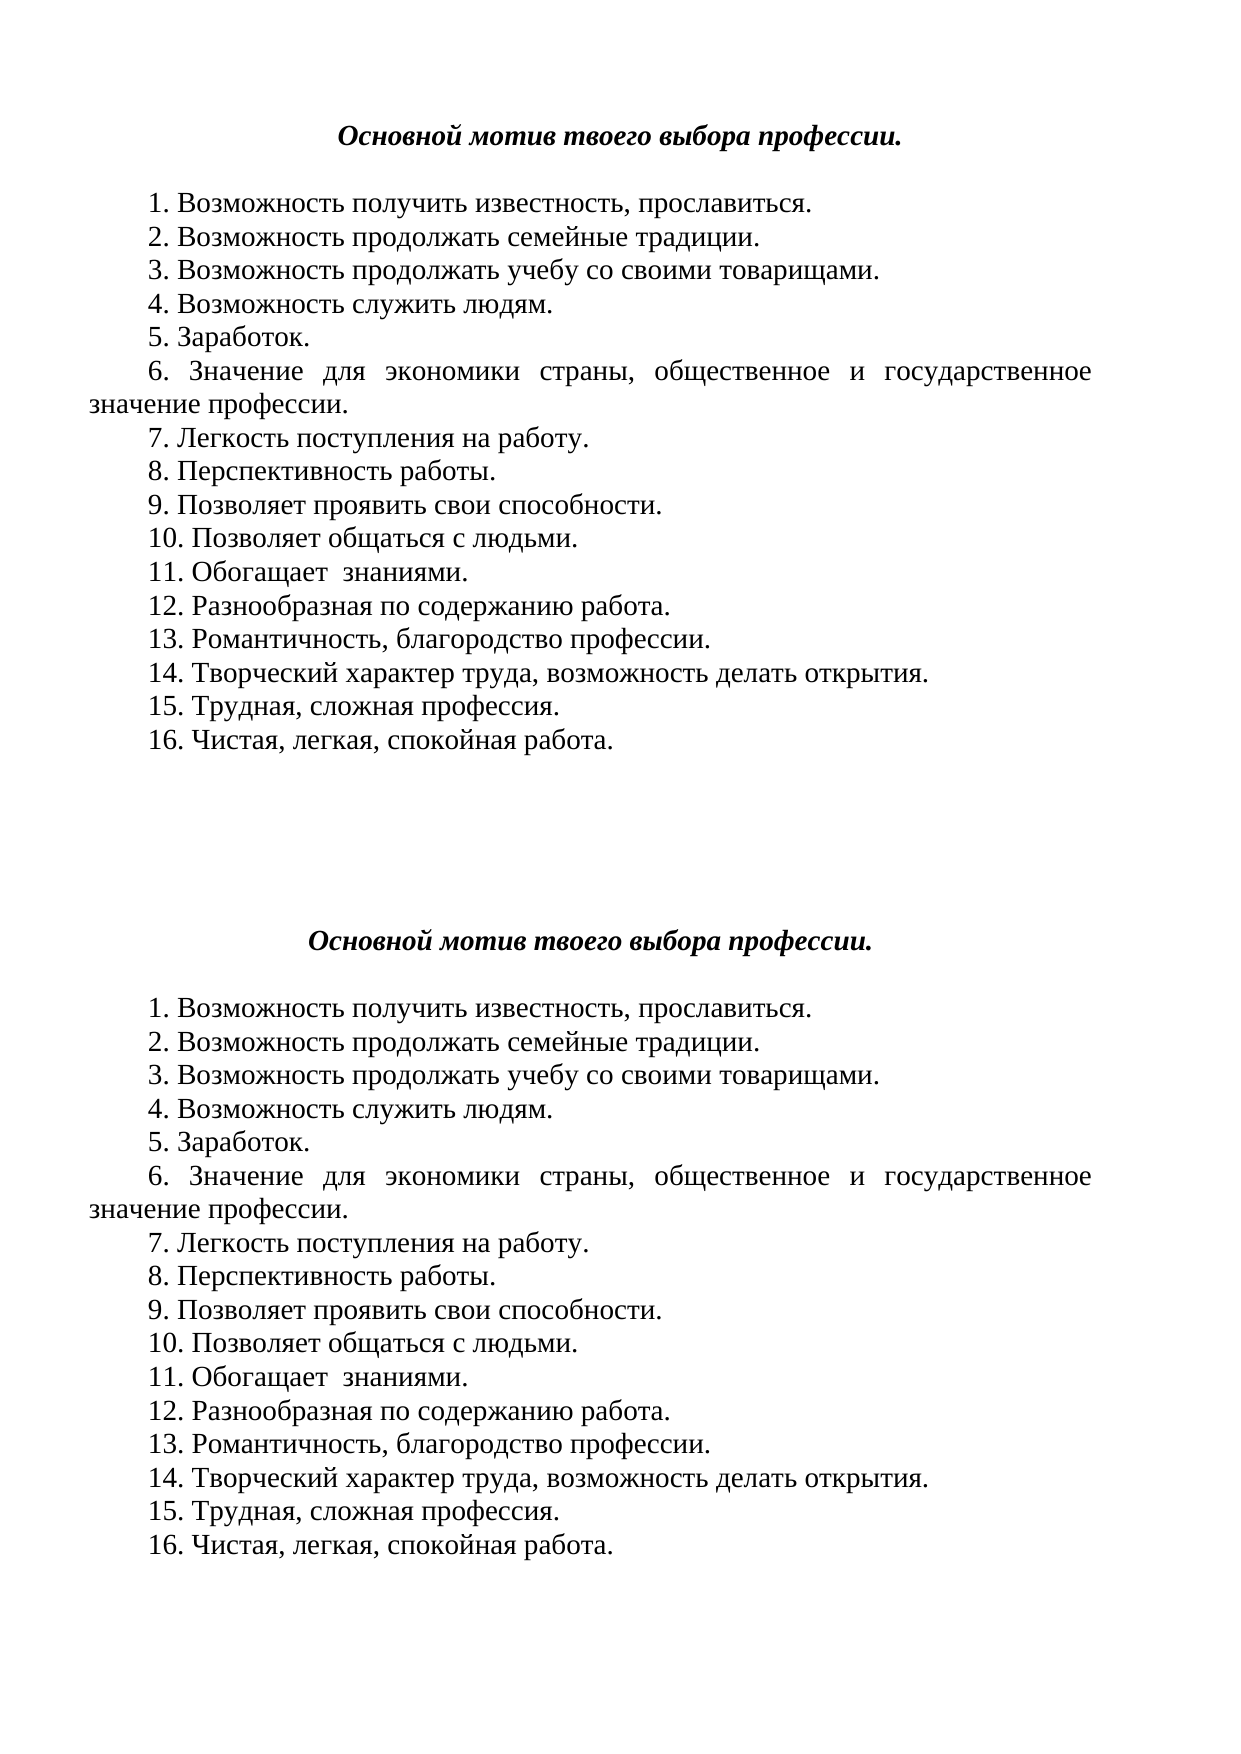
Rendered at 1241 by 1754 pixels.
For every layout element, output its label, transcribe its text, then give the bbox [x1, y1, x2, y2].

text 2. Возможность продолжать семейные традиции. [89, 1024, 1092, 1057]
text 15. Трудная, сложная профессия. [89, 688, 1092, 722]
text 14. Творческий характер труда, возможность делать открытия. [89, 1460, 1092, 1493]
text 11. Обогащает знаниями. [89, 1359, 1092, 1393]
text 8. Перспективность работы. [89, 453, 1092, 487]
text 4. Возможность служить людям. [89, 286, 1092, 319]
text 14. Творческий характер труда, возможность делать открытия. [89, 655, 1092, 688]
text 4. Возможность служить людям. [89, 1091, 1092, 1124]
text 5. Заработок. [89, 1124, 1092, 1158]
text 7. Легкость поступления на работу. [89, 1225, 1092, 1258]
text 1. Возможность получить известность, прославиться. [89, 990, 1092, 1024]
text 16. Чистая, легкая, спокойная работа. [89, 1527, 1092, 1560]
text 15. Трудная, сложная профессия. [89, 1493, 1092, 1527]
text Основной мотив твоего выбора профессии. [89, 923, 1092, 957]
text 16. Чистая, легкая, спокойная работа. [89, 722, 1092, 755]
text 2. Возможность продолжать семейные традиции. [89, 219, 1092, 252]
text 12. Разнообразная по содержанию работа. [89, 1393, 1092, 1426]
text 3. Возможность продолжать учебу со своими товарищами. [89, 1057, 1092, 1091]
text 6. Значение для экономики страны, общественное и государственное значение профессии. [89, 1158, 1092, 1225]
text 8. Перспективность работы. [89, 1258, 1092, 1292]
text 12. Разнообразная по содержанию работа. [89, 588, 1092, 621]
text 1. Возможность получить известность, прославиться. [89, 185, 1092, 219]
text 7. Легкость поступления на работу. [89, 420, 1092, 453]
text 13. Романтичность, благородство профессии. [89, 1426, 1092, 1460]
text 13. Романтичность, благородство профессии. [89, 621, 1092, 655]
text 10. Позволяет общаться с людьми. [89, 521, 1092, 554]
text 11. Обогащает знаниями. [89, 554, 1092, 588]
text 3. Возможность продолжать учебу со своими товарищами. [89, 252, 1092, 286]
text 10. Позволяет общаться с людьми. [89, 1326, 1092, 1359]
text 9. Позволяет проявить свои способности. [89, 487, 1092, 521]
text 9. Позволяет проявить свои способности. [89, 1292, 1092, 1326]
text Основной мотив твоего выбора профессии. [89, 118, 1092, 152]
text 5. Заработок. [89, 319, 1092, 353]
text 6. Значение для экономики страны, общественное и государственное значение профессии. [89, 353, 1092, 420]
